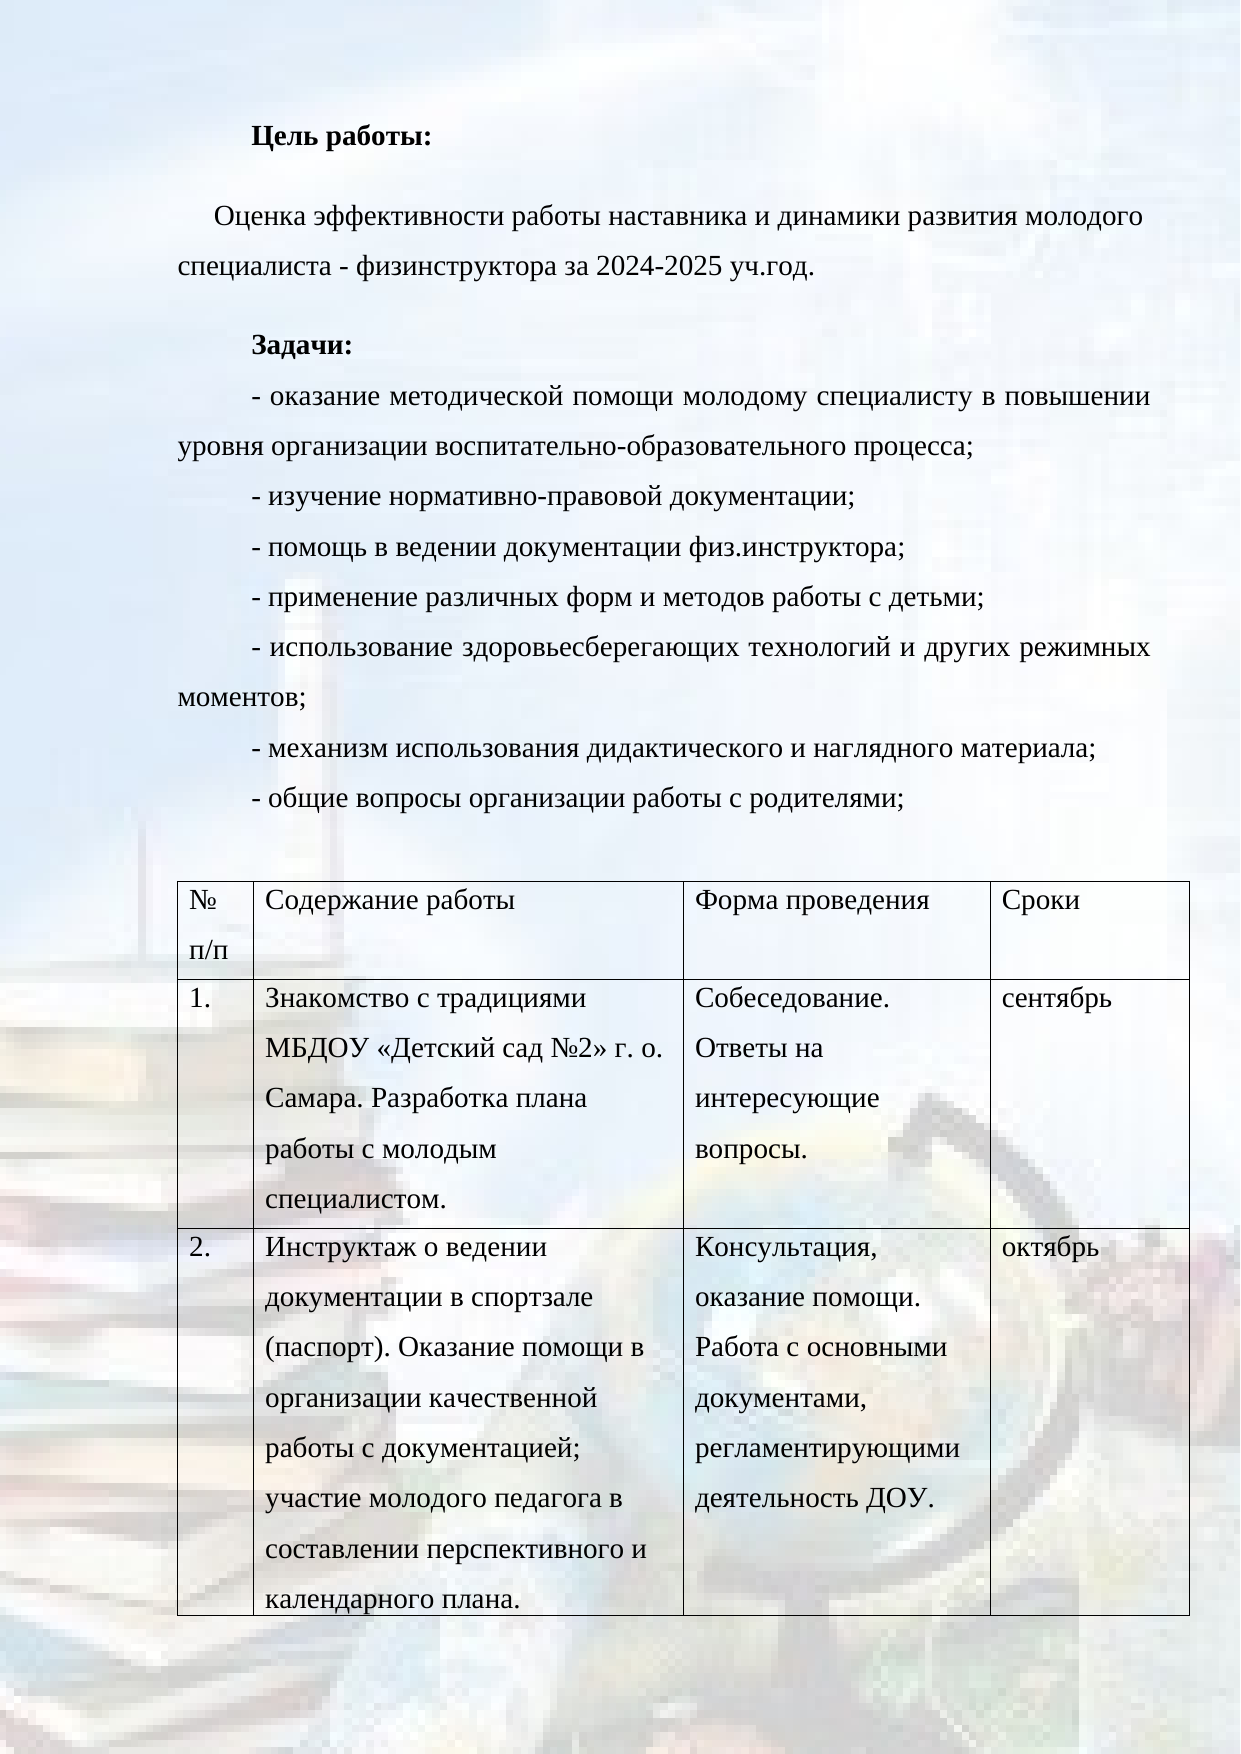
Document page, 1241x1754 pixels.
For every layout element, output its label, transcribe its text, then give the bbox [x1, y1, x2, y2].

text - использование здоровьесберегающих технологий и других режимных моментов; [177, 629, 1152, 713]
text Цель работы: [177, 118, 1152, 152]
text - оказание методической помощи молодому специалисту в повышении уровня организации воспитательно-образовательного процесса; [177, 378, 1152, 462]
text - механизм использования дидактического и наглядного материала; [177, 730, 1152, 763]
table_cell сентябрь [991, 980, 1189, 1228]
table_cell 2. [178, 1229, 253, 1614]
text Оценка эффективности работы наставника и динамики развития молодого специалиста - физинструктора за 2024-2025 уч.год. [177, 198, 1152, 281]
table_header Содержание работы [254, 882, 683, 979]
table_header № п/п [178, 882, 253, 979]
text - применение различных форм и методов работы с детьми; [177, 579, 1152, 612]
picture [0, 0, 1241, 1754]
table_cell Собеседование. Ответы на интересующие вопросы. [684, 980, 990, 1228]
text - изучение нормативно-правовой документации; [177, 478, 1152, 512]
table_header Форма проведения [684, 882, 990, 979]
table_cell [254, 1229, 683, 1614]
table_cell Знакомство с традициями МБДОУ «Детский сад №2» г. о. Самара. Разработка плана работы с молодым специалистом. [254, 980, 683, 1228]
text - помощь в ведении документации физ.инструктора; [177, 529, 1152, 562]
table_cell 1. [178, 980, 253, 1228]
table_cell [684, 1229, 990, 1614]
text Задачи: [177, 327, 1152, 361]
table_cell октябрь [991, 1229, 1189, 1614]
table_header Сроки [991, 882, 1189, 979]
text - общие вопросы организации работы с родителями; [177, 780, 1152, 814]
